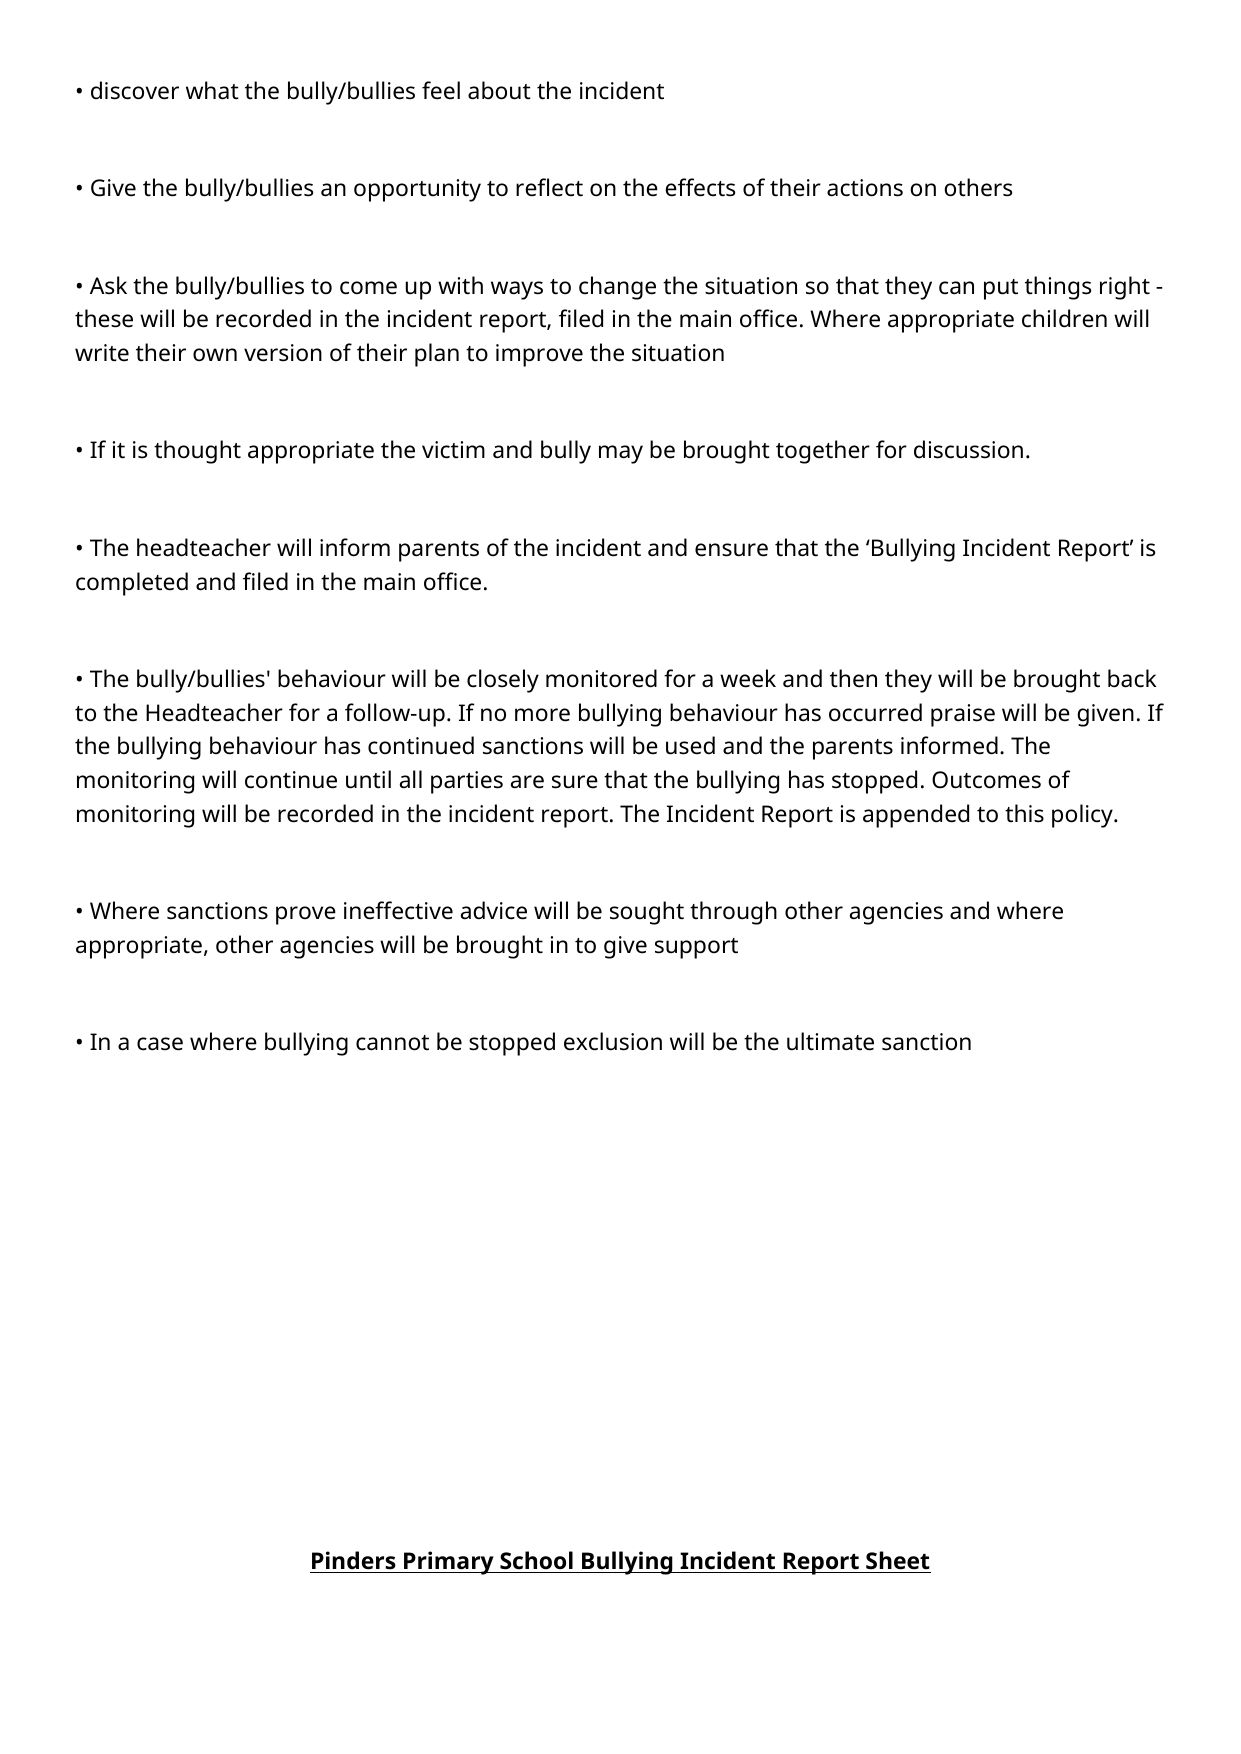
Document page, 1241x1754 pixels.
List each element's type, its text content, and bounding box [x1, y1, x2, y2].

text • discover what the bully/bullies feel about the incident [75, 75, 1165, 106]
text • Ask the bully/bullies to come up with ways to change the situation so that they can put things right - these will be recorded in the incident report, filed in the main office. Where appropriate children will write their own version of their plan to improve the situation [75, 269, 1165, 368]
text • If it is thought appropriate the victim and bully may be brought together for discussion. [75, 434, 1165, 466]
text • In a case where bullying cannot be stopped exclusion will be the ultimate sanction [75, 1026, 1165, 1057]
text • Where sanctions prove ineffective advice will be sought through other agencies and where appropriate, other agencies will be brought in to give support [75, 895, 1165, 960]
text • The bully/bullies' behaviour will be closely monitored for a week and then they will be brought back to the Headteacher for a follow-up. If no more bullying behaviour has occurred praise will be given. If the bullying behaviour has continued sanctions will be used and the parents informed. The monitoring will continue until all parties are sure that the bullying has stopped. Outcomes of monitoring will be recorded in the incident report. The Incident Report is appended to this policy. [75, 663, 1165, 829]
text Pinders Primary School Bullying Incident Report Sheet [75, 1545, 1165, 1576]
text • Give the bully/bullies an opportunity to reflect on the effects of their actions on others [75, 172, 1165, 203]
text • The headteacher will inform parents of the incident and ensure that the ‘Bullying Incident Report’ is completed and filed in the main office. [75, 532, 1165, 597]
